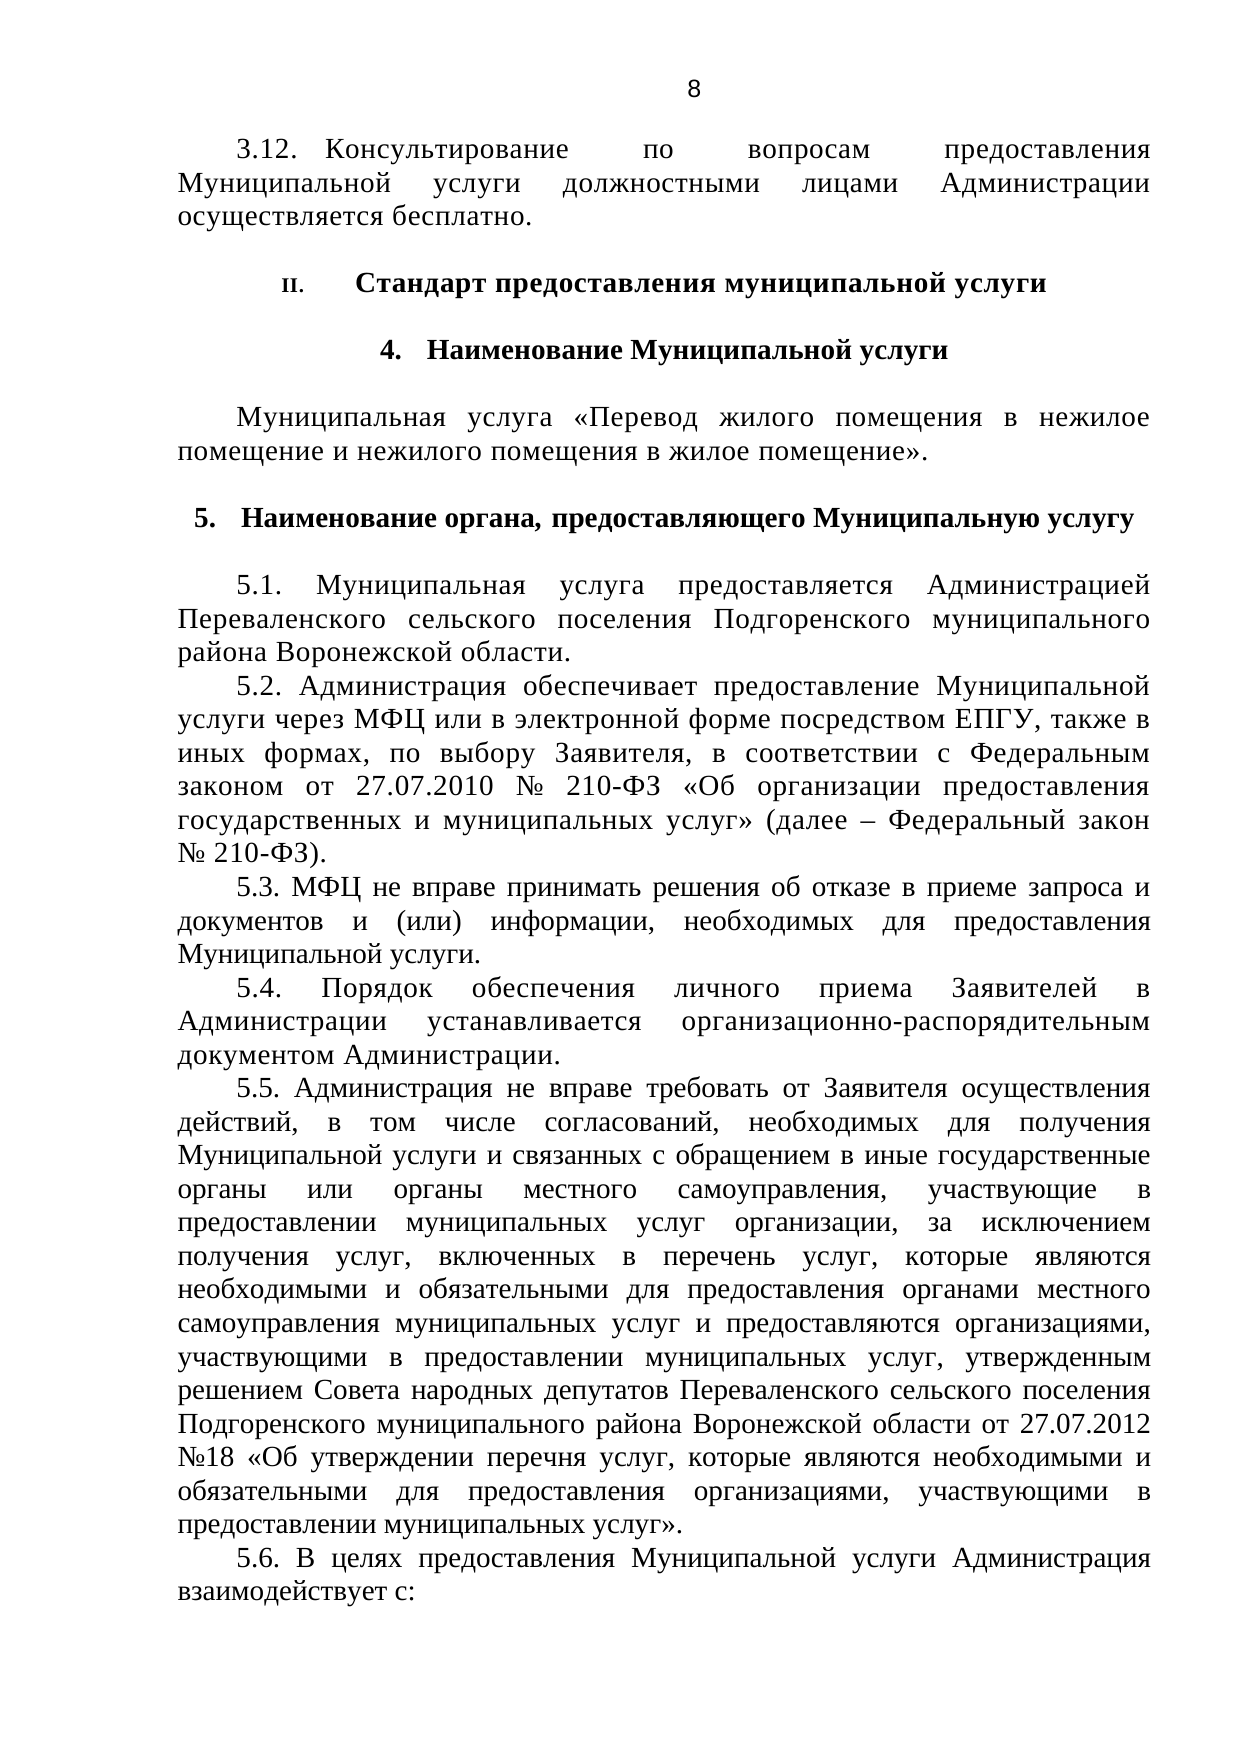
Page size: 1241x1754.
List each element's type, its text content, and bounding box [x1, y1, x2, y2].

text 5.4. Порядок обеспечения личного приема Заявителей в Администрации устанавливается организационно-распорядительным документом Администрации. [177, 970, 1152, 1070]
list Консультирование по вопросам предоставления Муниципальной услуги должностными лицами Администрации осуществляется бесплатно. [177, 131, 1152, 232]
text 5.2. Администрация обеспечивает предоставление Муниципальной услуги через МФЦ или в электронной форме посредством ЕПГУ, также в иных формах, по выбору Заявителя, в соответствии с Федеральным законом от 27.07.2010 № 210-ФЗ «Об организации предоставления государственных и муниципальных услуг» (далее – Федеральный закон № 210-ФЗ). [177, 668, 1152, 869]
list Стандарт предоставления муниципальной услуги [177, 265, 1152, 299]
list Наименование органа, предоставляющего Муниципальную услугу [177, 500, 1152, 534]
text 5.6. В целях предоставления Муниципальной услуги Администрация взаимодействует с: [177, 1540, 1152, 1607]
text 5.3. МФЦ не вправе принимать решения об отказе в приеме запроса и документов и (или) информации, необходимых для предоставления Муниципальной услуги. [177, 869, 1152, 970]
text 5.1. Муниципальная услуга предоставляется Администрацией Переваленского сельского поселения Подгоренского муниципального района Воронежской области. [177, 567, 1152, 668]
list Наименование Муниципальной услуги [177, 332, 1152, 366]
text Муниципальная услуга «Перевод жилого помещения в нежилое помещение и нежилого помещения в жилое помещение». [177, 399, 1152, 467]
text 5.5. Администрация не вправе требовать от Заявителя осуществления действий, в том числе согласований, необходимых для получения Муниципальной услуги и связанных с обращением в иные государственные органы или органы местного самоуправления, участвующие в предоставлении муниципальных услуг организации, за исключением получения услуг, включенных в перечень услуг, которые являются необходимыми и обязательными для предоставления органами местного самоуправления муниципальных услуг и предоставляются организациями, участвующими в предоставлении муниципальных услуг, утвержденным решением Совета народных депутатов Переваленского сельского поселения Подгоренского муниципального района Воронежской области от 27.07.2012 №18 «Об утверждении перечня услуг, которые являются необходимыми и обязательными для предоставления организациями, участвующими в предоставлении муниципальных услуг». [177, 1070, 1152, 1540]
